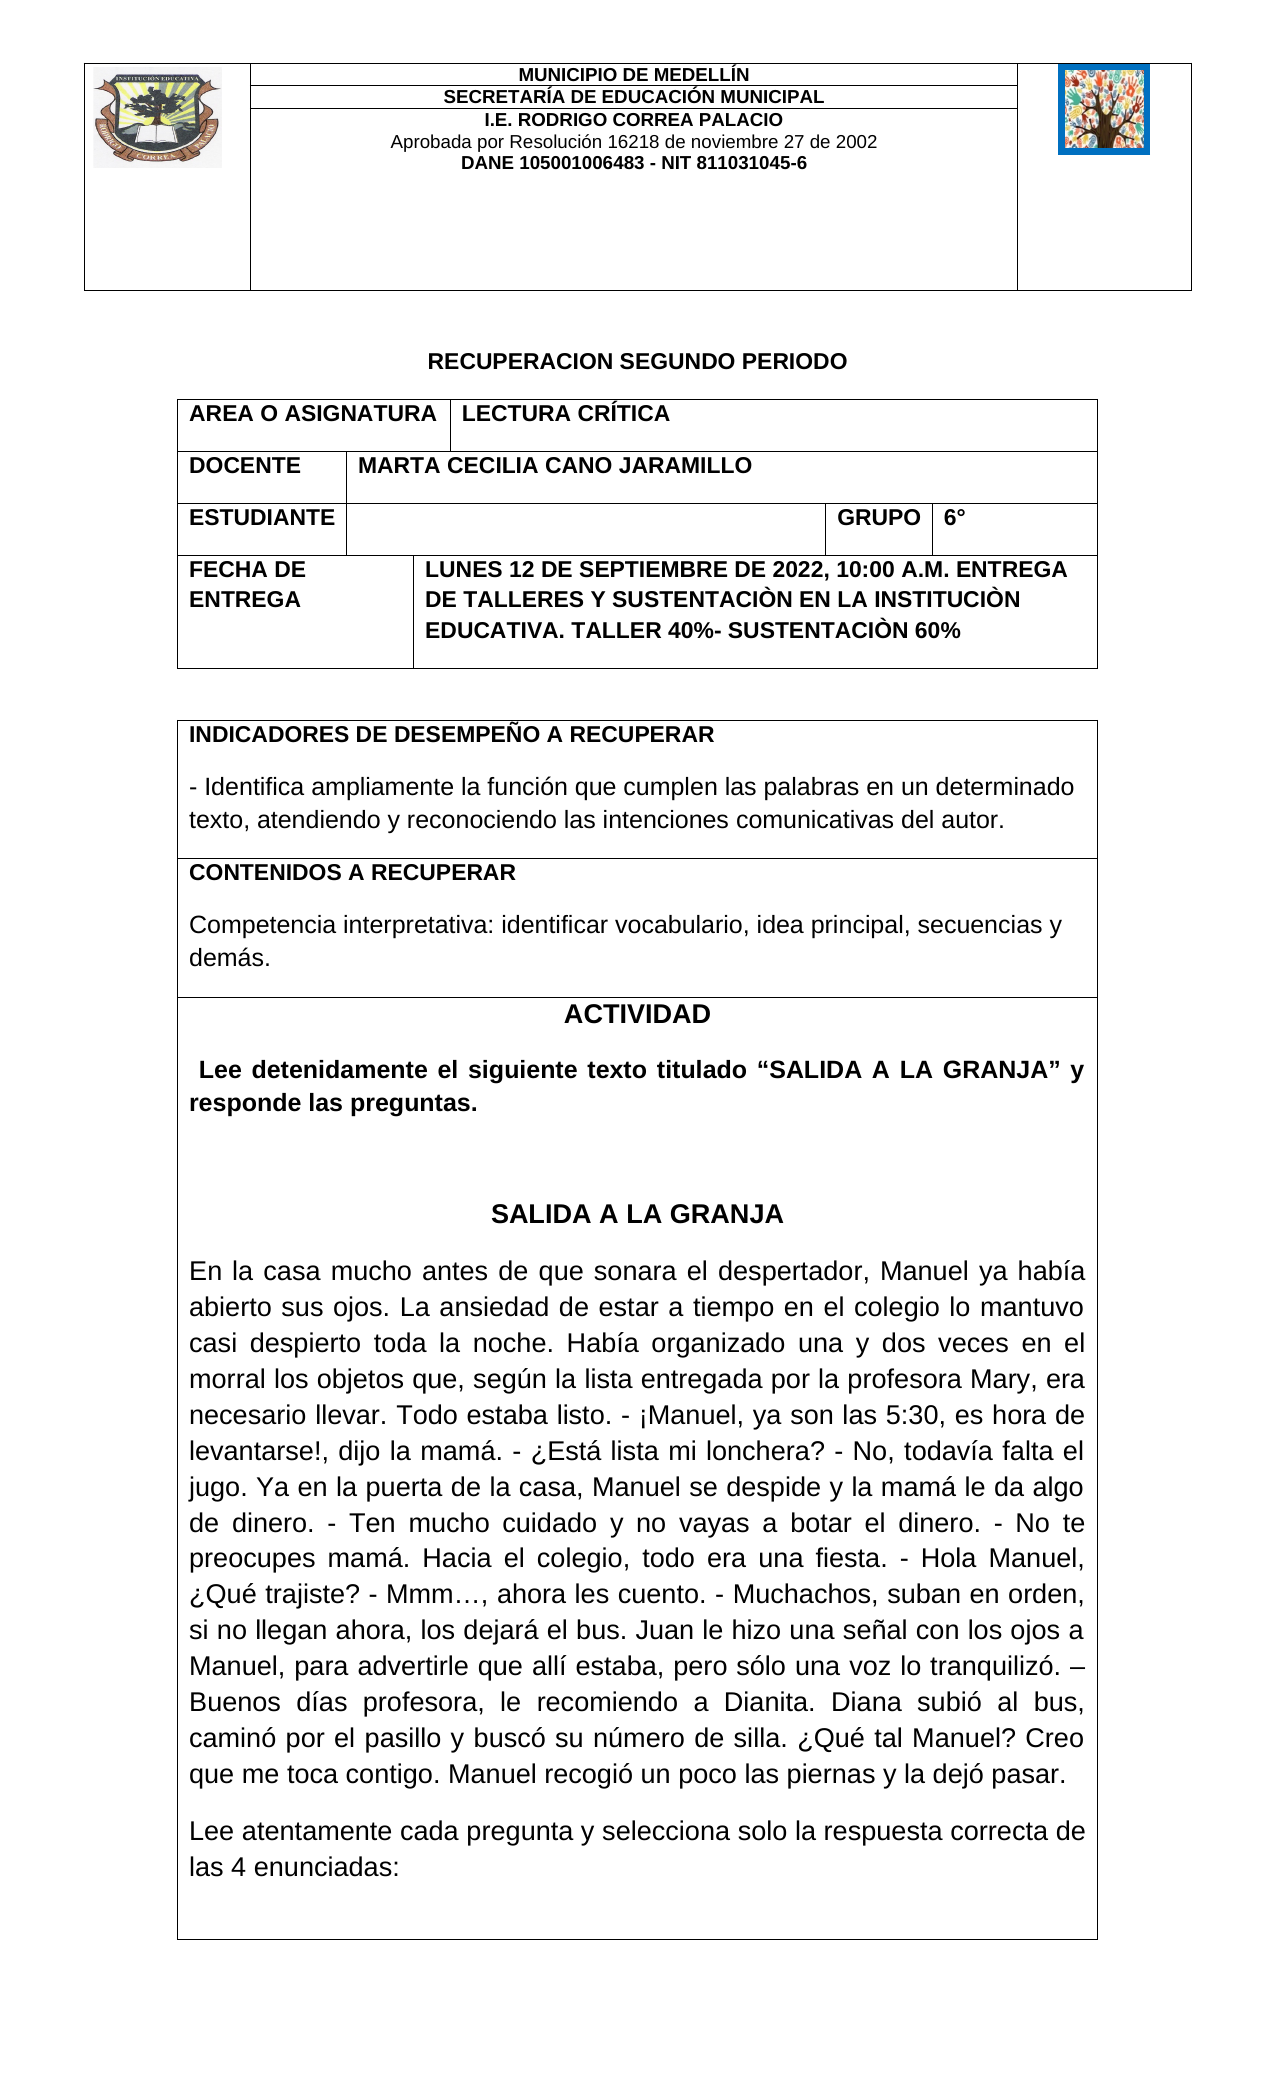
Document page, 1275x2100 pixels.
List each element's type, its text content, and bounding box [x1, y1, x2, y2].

table_cell GRUPO [826, 504, 932, 555]
table_header [85, 64, 250, 289]
table_cell FECHA DE ENTREGA [178, 556, 413, 668]
table_header [1018, 64, 1191, 289]
table_cell I.E. RODRIGO CORREA PALACIO Aprobada por Resolución 16218 de noviembre 27 de 2002 DANE 105001006483 - NIT 811031045-6 [251, 109, 1017, 289]
table_cell LUNES 12 DE SEPTIEMBRE DE 2022, 10:00 A.M. ENTREGA DE TALLERES Y SUSTENTACIÒN EN LA INSTITUCIÒN EDUCATIVA. TALLER 40%- SUSTENTACIÒN 60% [414, 556, 1097, 668]
picture [1065, 70, 1144, 148]
table_cell [347, 504, 825, 555]
table_cell CONTENIDOS A RECUPERAR Competencia interpretativa: identificar vocabulario, idea principal, secuencias y demás. [178, 859, 1097, 997]
table_header LECTURA CRÍTICA [451, 400, 1097, 451]
table_cell DOCENTE [178, 452, 346, 503]
table_cell SECRETARÍA DE EDUCACIÓN MUNICIPAL [251, 86, 1017, 108]
table_cell ESTUDIANTE [178, 504, 346, 555]
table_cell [178, 998, 1097, 1939]
table_cell 6° [933, 504, 1097, 555]
text RECUPERACION SEGUNDO PERIODO [177, 348, 1098, 374]
table_cell MARTA CECILIA CANO JARAMILLO [347, 452, 1097, 503]
table_header MUNICIPIO DE MEDELLÍN [251, 64, 1017, 85]
table_header AREA O ASIGNATURA [178, 400, 450, 451]
table_header INDICADORES DE DESEMPEÑO A RECUPERAR - Identifica ampliamente la función que cumplen las palabras en un determinado texto, atendiendo y reconociendo las intenciones comunicativas del autor. [178, 721, 1097, 858]
